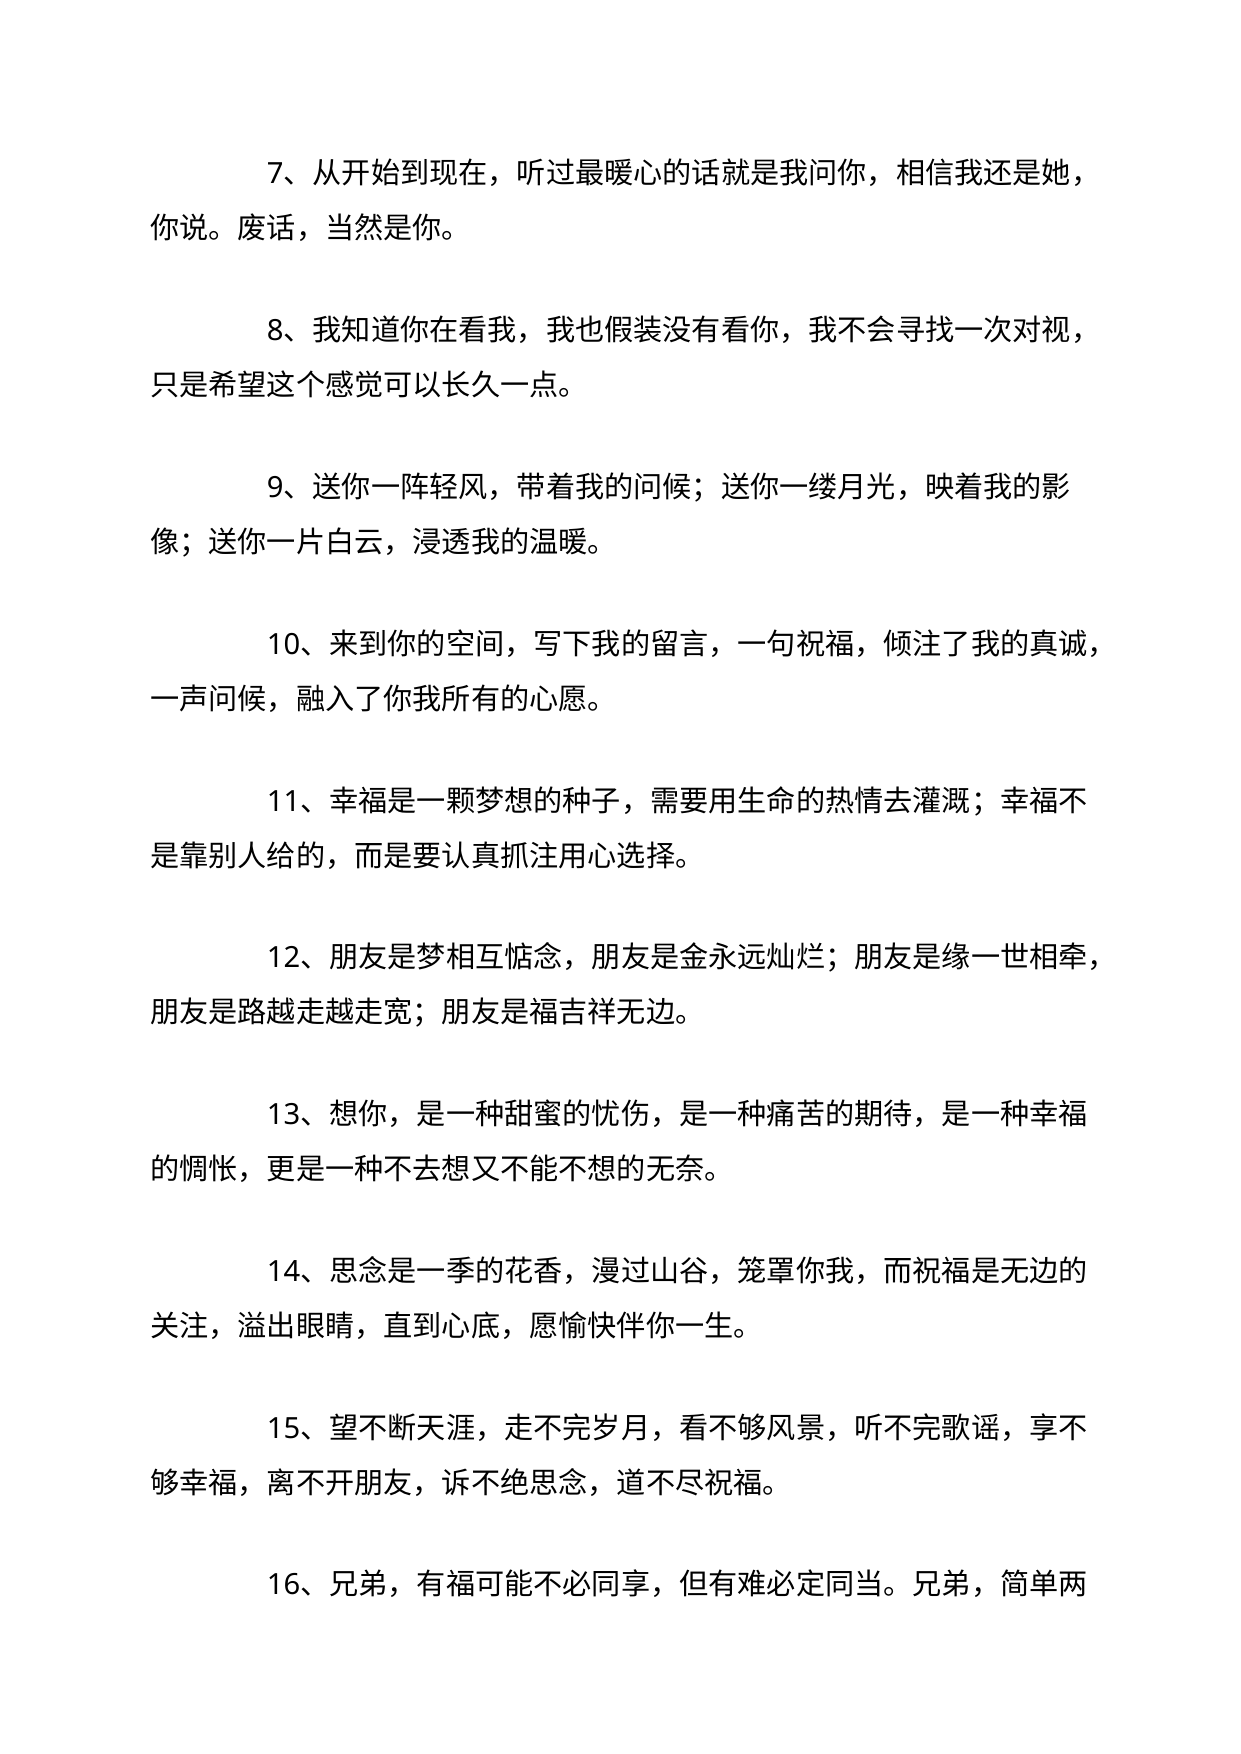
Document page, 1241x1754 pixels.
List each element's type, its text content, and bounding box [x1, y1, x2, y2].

text 12、朋友是梦相互惦念，朋友是金永远灿烂；朋友是缘一世相牵，朋友是路越走越走宽；朋友是福吉祥无边。 [150, 934, 1090, 1031]
text 15、望不断天涯，走不完岁月，看不够风景，听不完歌谣，享不够幸福，离不开朋友，诉不绝思念，道不尽祝福。 [150, 1404, 1090, 1501]
text 10、来到你的空间，写下我的留言，一句祝福，倾注了我的真诚，一声问候，融入了你我所有的心愿。 [150, 620, 1090, 718]
text 8、我知道你在看我，我也假装没有看你，我不会寻找一次对视，只是希望这个感觉可以长久一点。 [150, 307, 1090, 404]
text 7、从开始到现在，听过最暖心的话就是我问你，相信我还是她，你说。废话，当然是你。 [150, 150, 1090, 247]
text 11、幸福是一颗梦想的种子，需要用生命的热情去灌溉；幸福不是靠别人给的，而是要认真抓注用心选择。 [150, 777, 1090, 874]
text 9、送你一阵轻风，带着我的问候；送你一缕月光，映着我的影像；送你一片白云，浸透我的温暖。 [150, 463, 1090, 561]
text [150, 1561, 1090, 1603]
text 13、想你，是一种甜蜜的忧伤，是一种痛苦的期待，是一种幸福的惆怅，更是一种不去想又不能不想的无奈。 [150, 1091, 1090, 1188]
text 14、思念是一季的花香，漫过山谷，笼罩你我，而祝福是无边的关注，溢出眼睛，直到心底，愿愉快伴你一生。 [150, 1247, 1090, 1345]
